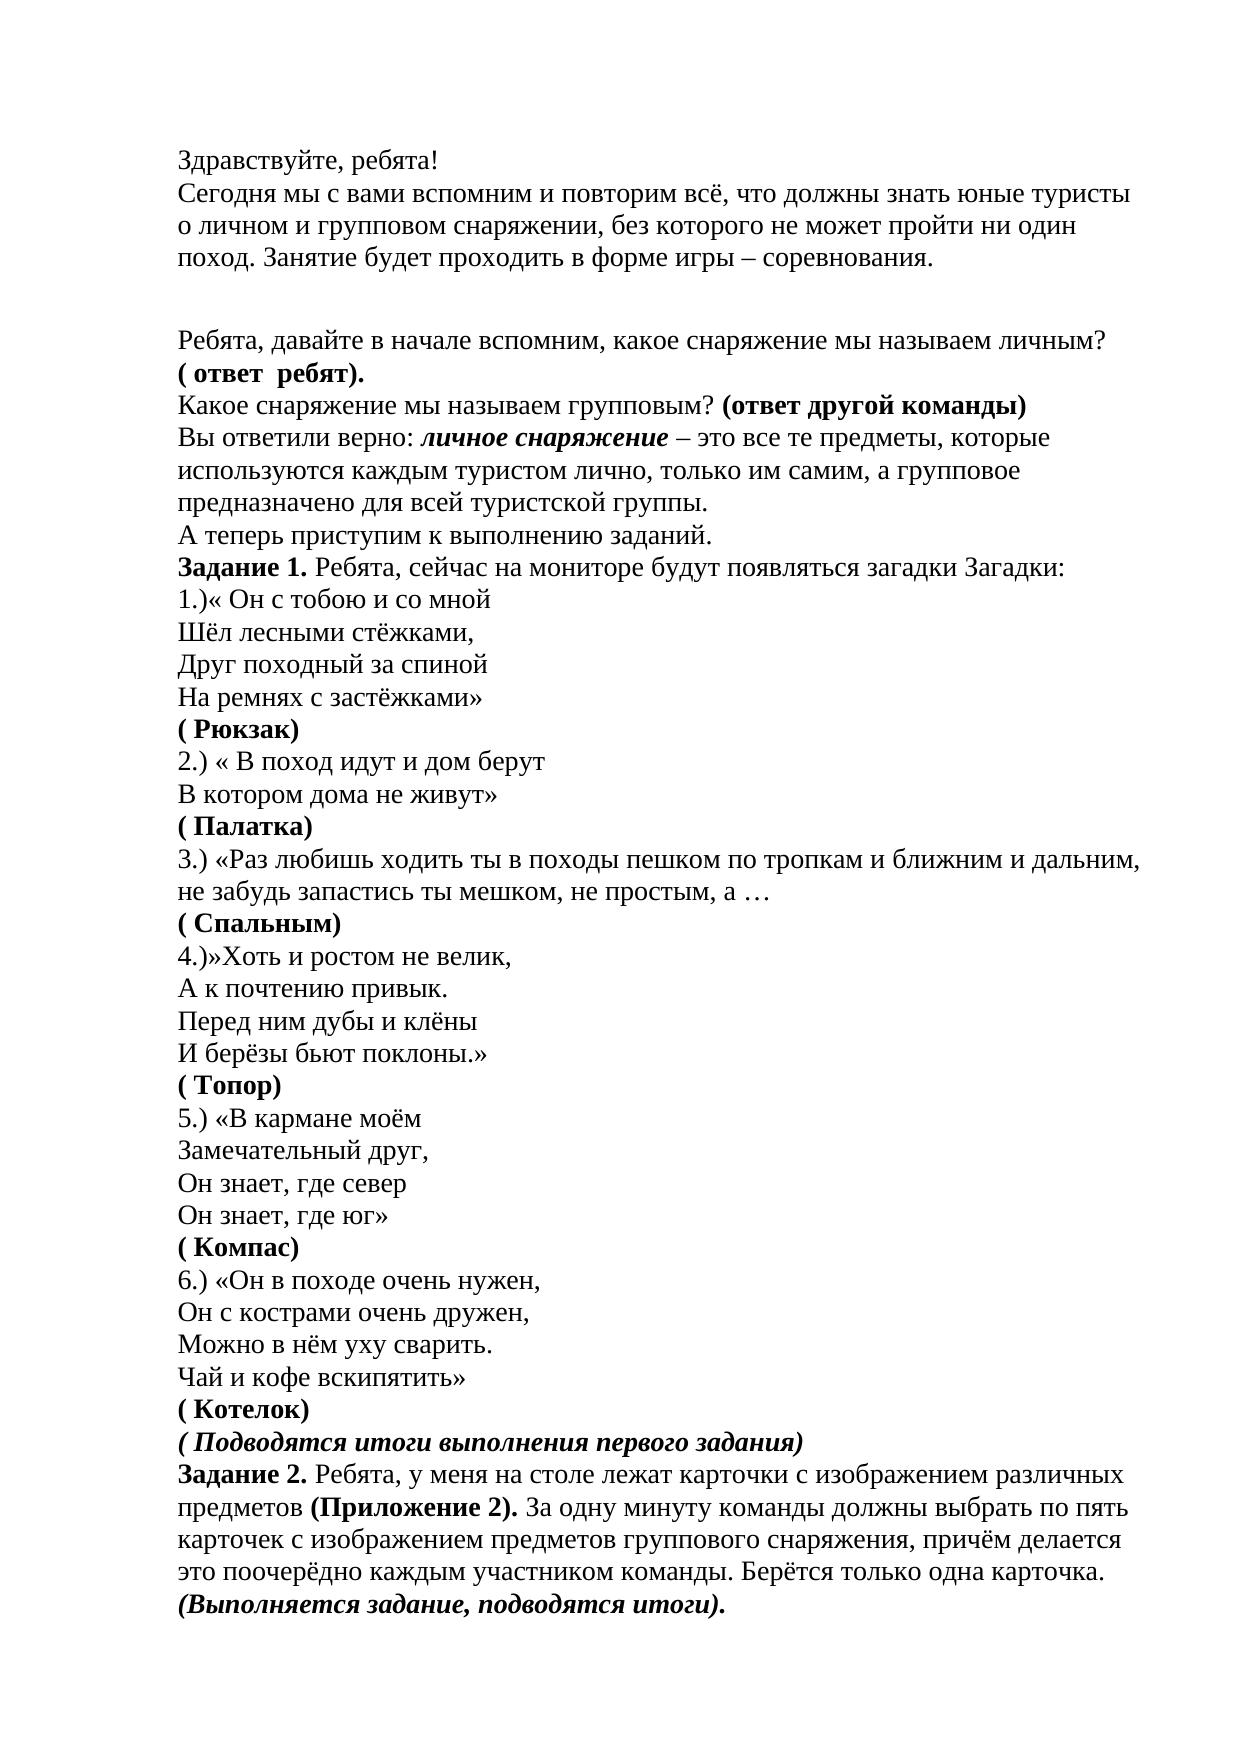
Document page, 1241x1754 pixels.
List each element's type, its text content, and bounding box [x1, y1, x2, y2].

text 5.) «В кармане моём [177, 1101, 1152, 1133]
text Ребята, давайте в начале вспомним, какое снаряжение мы называем личным? [177, 323, 1152, 356]
text ( ответ ребят). [177, 356, 1152, 388]
text ( Компас) [177, 1230, 1152, 1263]
text Чай и кофе вскипятить» [177, 1360, 1152, 1392]
text (Выполняется задание, подводятся итоги). [177, 1587, 1152, 1619]
text На ремнях с застёжками» [177, 680, 1152, 712]
text Задание 2. Ребята, у меня на столе лежат карточки с изображением различных предметов (Приложение 2). За одну минуту команды должны выбрать по пять карточек с изображением предметов группового снаряжения, причём делается это поочерёдно каждым участником команды. Берётся только одна карточка. [177, 1457, 1152, 1587]
text 4.)»Хоть и ростом не велик, [177, 939, 1152, 971]
text Задание 1. Ребята, сейчас на мониторе будут появляться загадки Загадки: [177, 550, 1152, 582]
text 6.) «Он в походе очень нужен, [177, 1263, 1152, 1295]
text Он знает, где север [177, 1166, 1152, 1198]
text И берёзы бьют поклоны.» [177, 1036, 1152, 1068]
text 1.)« Он с тобою и со мной [177, 582, 1152, 615]
text В котором дома не живут» [177, 777, 1152, 809]
text Вы ответили верно: личное снаряжение – это все те предметы, которые используются каждым туристом лично, только им самим, а групповое предназначено для всей туристской группы. [177, 421, 1152, 518]
text ( Котелок) [177, 1392, 1152, 1425]
text ( Топор) [177, 1068, 1152, 1101]
text Шёл лесными стёжками, [177, 615, 1152, 647]
text Перед ним дубы и клёны [177, 1004, 1152, 1036]
text Здравствуйте, ребята! [177, 143, 1152, 176]
text Можно в нём уху сварить. [177, 1328, 1152, 1360]
text ( Палатка) [177, 809, 1152, 842]
text Друг походный за спиной [177, 647, 1152, 680]
text Какое снаряжение мы называем групповым? (ответ другой команды) [177, 388, 1152, 421]
text ( Подводятся итоги выполнения первого задания) [177, 1425, 1152, 1457]
text А теперь приступим к выполнению заданий. [177, 518, 1152, 550]
text ( Спальным) [177, 906, 1152, 939]
text Сегодня мы с вами вспомним и повторим всё, что должны знать юные туристы о личном и групповом снаряжении, без которого не может пройти ни один поход. Занятие будет проходить в форме игры – соревнования. [177, 176, 1152, 273]
text 2.) « В поход идут и дом берут [177, 744, 1152, 777]
text А к почтению привык. [177, 971, 1152, 1004]
text Замечательный друг, [177, 1133, 1152, 1166]
text Он знает, где юг» [177, 1198, 1152, 1230]
text 3.) «Раз любишь ходить ты в походы пешком по тропкам и ближним и дальним, не забудь запастись ты мешком, не простым, а … [177, 842, 1152, 906]
text ( Рюкзак) [177, 712, 1152, 744]
text Он с кострами очень дружен, [177, 1295, 1152, 1328]
